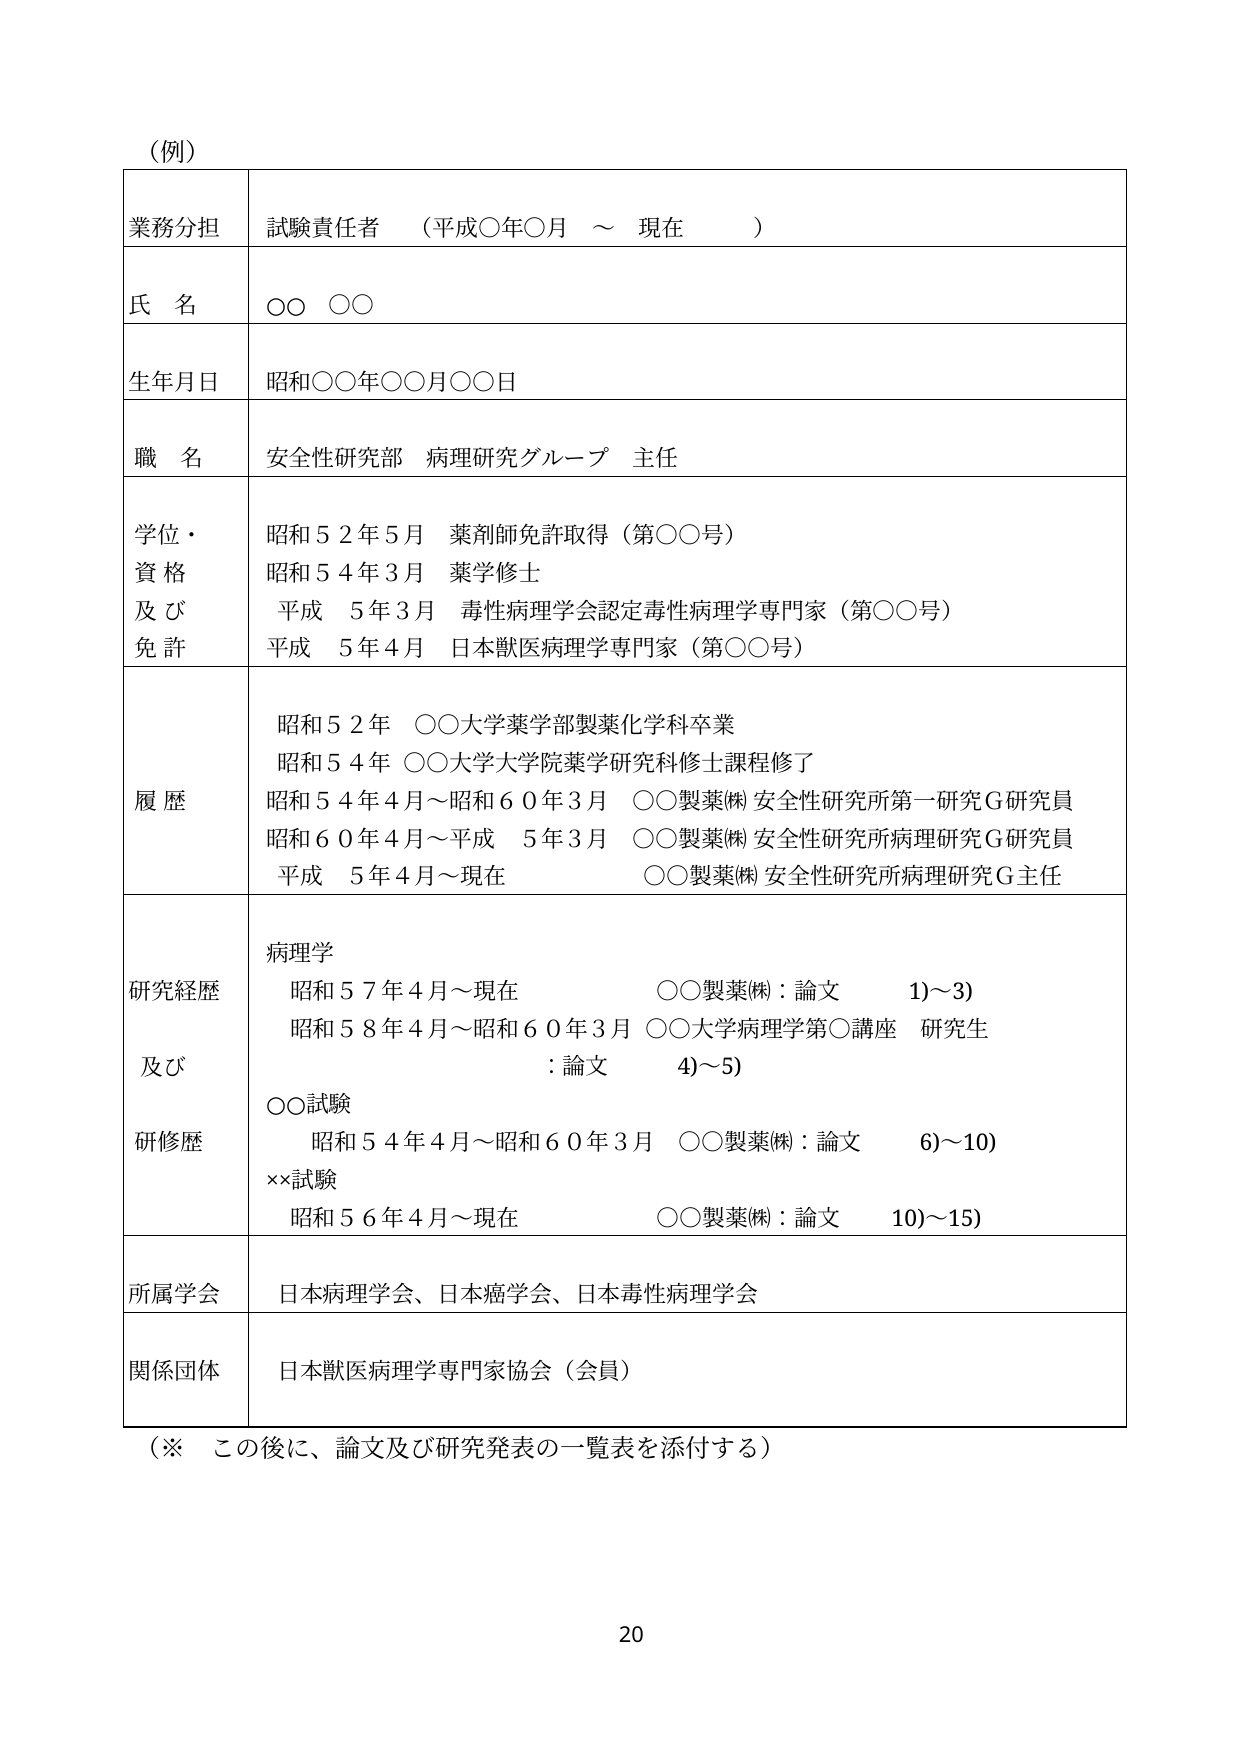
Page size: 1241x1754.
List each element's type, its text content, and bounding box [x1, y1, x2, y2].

table_cell 学位・ 資 格 及 び 免 許 [124, 477, 248, 666]
table_cell 病理学 昭和５７年４月～現在 ○○製薬㈱：論文 1)～3) 昭和５８年４月～昭和６０年３月 ○○大学病理学第○講座 研究生 ：論文 4)～5) ○○試験 昭和５４年４月～昭和６０年３月 ○○製薬㈱：論文 6)～10) ××試験 昭和５６年４月～現在 ○○製薬㈱：論文 10)～15) [249, 895, 1126, 1235]
table_cell 職 名 [124, 400, 248, 476]
text （※ この後に、論文及び研究発表の一覧表を添付する） [111, 1427, 1152, 1465]
table_cell 昭和５２年 ○○大学薬学部製薬化学科卒業 昭和５４年 ○○大学大学院薬学研究科修士課程修了 昭和５４年４月～昭和６０年３月 ○○製薬㈱ 安全性研究所第一研究Ｇ研究員 昭和６０年４月～平成 ５年３月 ○○製薬㈱ 安全性研究所病理研究Ｇ研究員 平成 ５年４月～現在 ○○製薬㈱ 安全性研究所病理研究Ｇ主任 [249, 667, 1126, 894]
table_cell 所属学会 [124, 1236, 248, 1312]
table_cell 日本獣医病理学専門家協会（会員） [249, 1313, 1126, 1426]
table_cell ○○ ○○ [249, 247, 1126, 322]
table_cell 氏 名 [124, 247, 248, 322]
table_header 試験責任者 （平成○年○月 ～ 現在 ） [249, 170, 1126, 246]
table_cell 昭和５２年５月 薬剤師免許取得（第○○号） 昭和５４年３月 薬学修士 平成 ５年３月 毒性病理学会認定毒性病理学専門家（第○○号） 平成 ５年４月 日本獣医病理学専門家（第○○号） [249, 477, 1126, 666]
table_cell 生年月日 [124, 324, 248, 399]
table_cell 関係団体 [124, 1313, 248, 1426]
table_cell 履 歴 [124, 667, 248, 894]
table_cell 研究経歴 及び 研修歴 [124, 895, 248, 1235]
table_header 業務分担 [124, 170, 248, 246]
text （例） [111, 131, 1152, 169]
table_cell 昭和○○年○○月○○日 [249, 324, 1126, 399]
table_cell 日本病理学会、日本癌学会、日本毒性病理学会 [249, 1236, 1126, 1312]
table_cell 安全性研究部 病理研究グループ 主任 [249, 400, 1126, 476]
